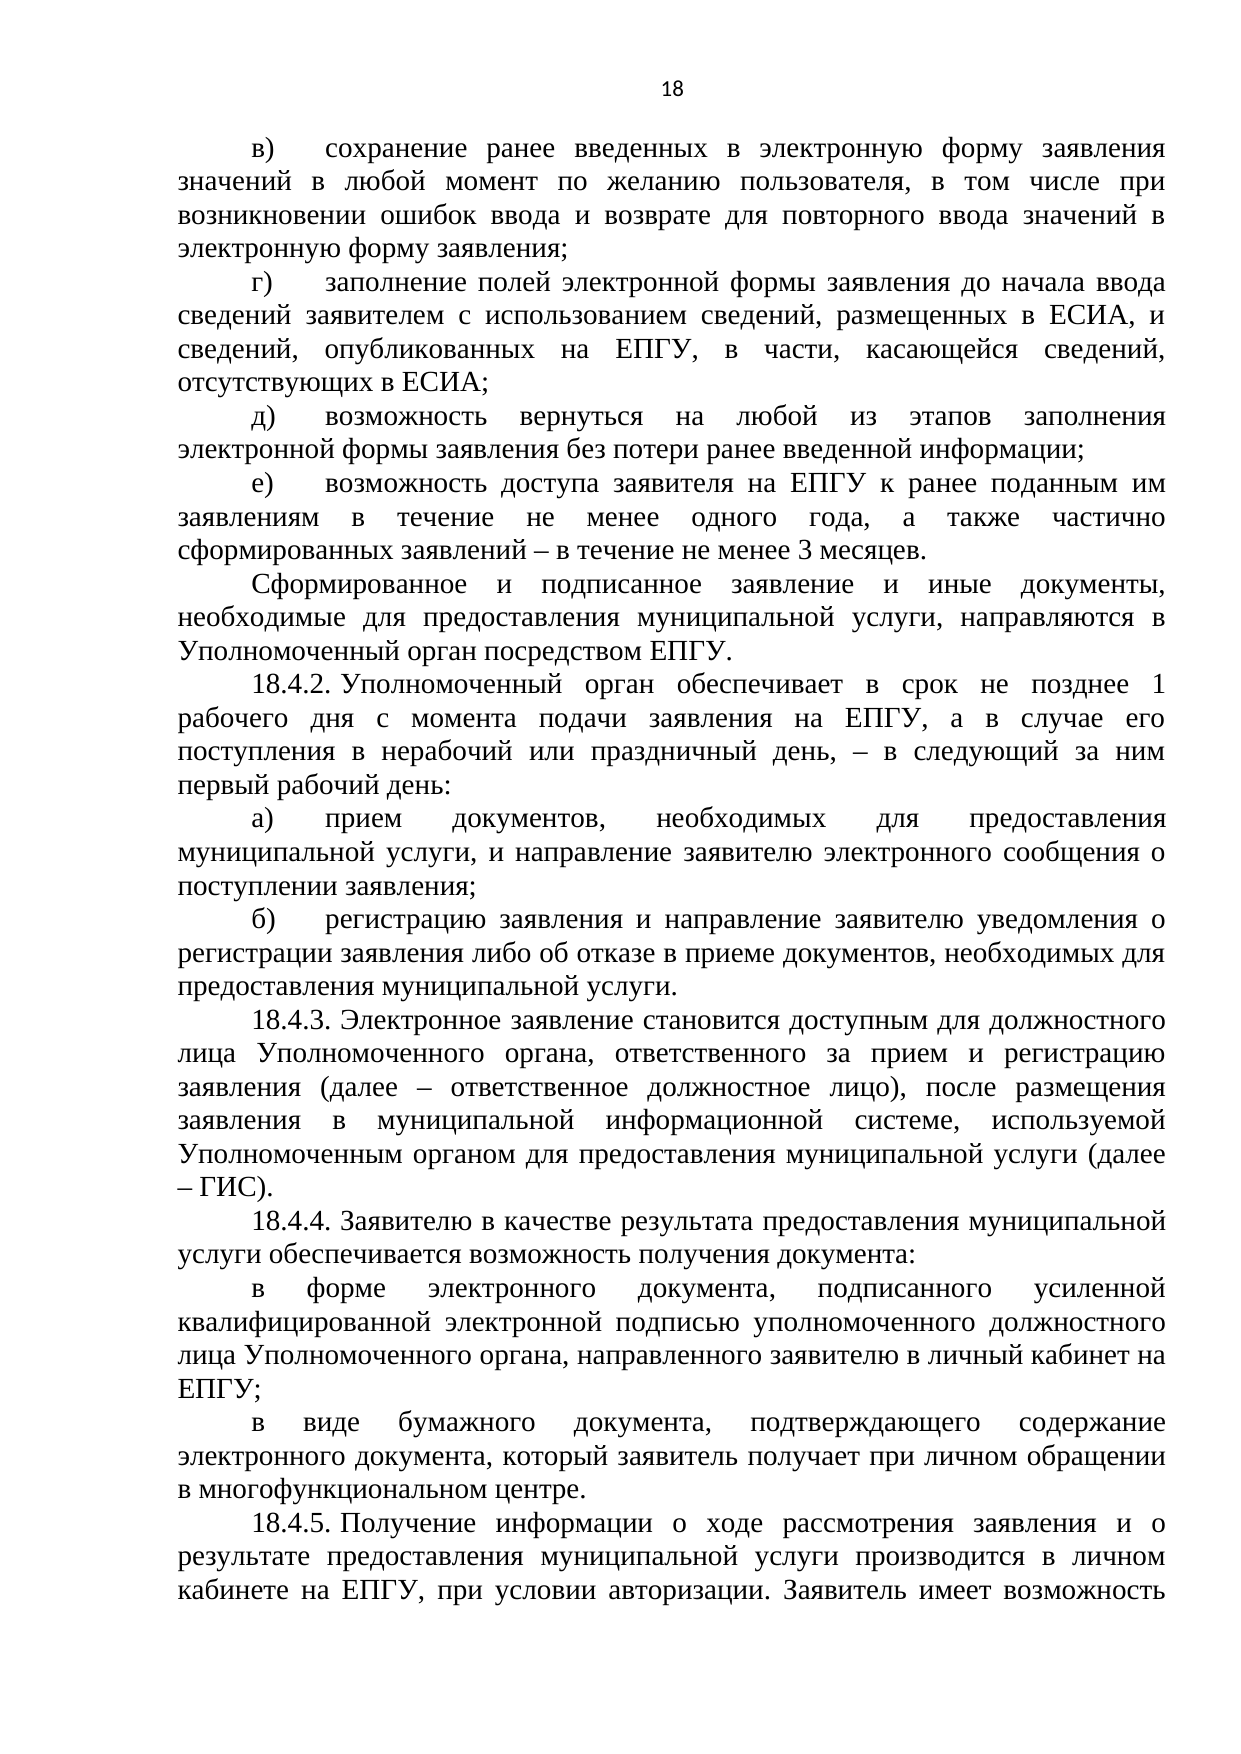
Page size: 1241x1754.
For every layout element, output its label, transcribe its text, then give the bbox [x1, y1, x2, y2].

text е) возможность доступа заявителя на ЕПГУ к ранее поданным им заявлениям в течение не менее одного года, а также частично сформированных заявлений – в течение не менее 3 месяцев. [177, 465, 1167, 566]
text Сформированное и подписанное заявление и иные документы, необходимые для предоставления муниципальной услуги, направляются в Уполномоченный орган посредством ЕПГУ. [177, 566, 1167, 666]
text д) возможность вернуться на любой из этапов заполнения электронной формы заявления без потери ранее введенной информации; [177, 398, 1167, 465]
text б) регистрацию заявления и направление заявителю уведомления о регистрации заявления либо об отказе в приеме документов, необходимых для предоставления муниципальной услуги. [177, 901, 1167, 1002]
text в) сохранение ранее введенных в электронную форму заявления значений в любой момент по желанию пользователя, в том числе при возникновении ошибок ввода и возврате для повторного ввода значений в электронную форму заявления; [177, 130, 1167, 264]
text в виде бумажного документа, подтверждающего содержание электронного документа, который заявитель получает при личном обращении в многофункциональном центре. [177, 1404, 1167, 1505]
text 18.4.2. Уполномоченный орган обеспечивает в срок не позднее 1 рабочего дня с момента подачи заявления на ЕПГУ, а в случае его поступления в нерабочий или праздничный день, – в следующий за ним первый рабочий день: [177, 666, 1167, 801]
text 18.4.3. Электронное заявление становится доступным для должностного лица Уполномоченного органа, ответственного за прием и регистрацию заявления (далее – ответственное должностное лицо), после размещения заявления в муниципальной информационной системе, используемой Уполномоченным органом для предоставления муниципальной услуги (далее – ГИС). [177, 1002, 1167, 1203]
text в форме электронного документа, подписанного усиленной квалифицированной электронной подписью уполномоченного должностного лица Уполномоченного органа, направленного заявителю в личный кабинет на ЕПГУ; [177, 1270, 1167, 1404]
text г) заполнение полей электронной формы заявления до начала ввода сведений заявителем с использованием сведений, размещенных в ЕСИА, и сведений, опубликованных на ЕПГУ, в части, касающейся сведений, отсутствующих в ЕСИА; [177, 264, 1167, 398]
text а) прием документов, необходимых для предоставления муниципальной услуги, и направление заявителю электронного сообщения о поступлении заявления; [177, 801, 1167, 901]
text 18.4.4. Заявителю в качестве результата предоставления муниципальной услуги обеспечивается возможность получения документа: [177, 1203, 1167, 1270]
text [177, 1505, 1167, 1606]
